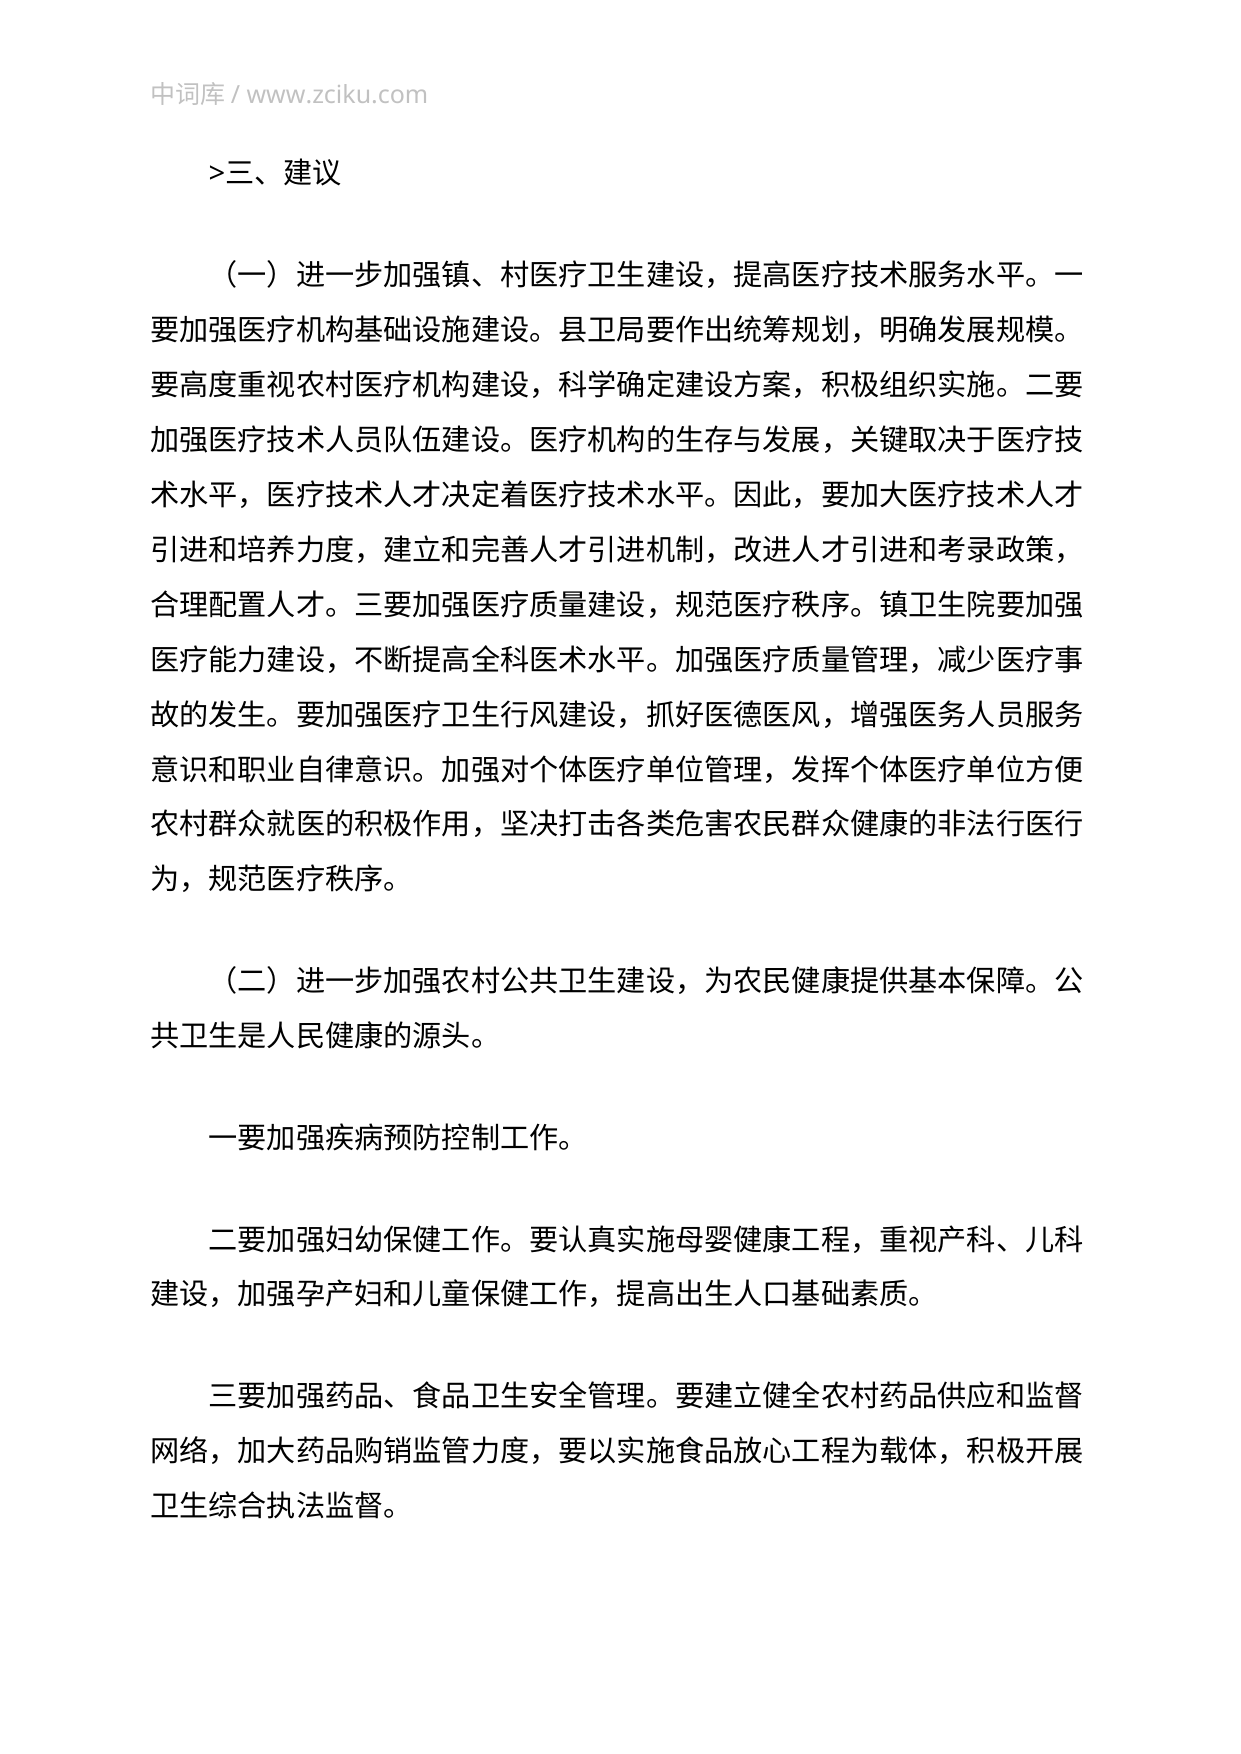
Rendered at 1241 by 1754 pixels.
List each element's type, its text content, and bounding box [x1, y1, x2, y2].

text >三、建议 [150, 150, 1090, 192]
text 一要加强疾病预防控制工作。 [150, 1114, 1090, 1157]
text 二要加强妇幼保健工作。要认真实施母婴健康工程，重视产科、儿科建设，加强孕产妇和儿童保健工作，提高出生人口基础素质。 [150, 1216, 1090, 1313]
text 三要加强药品、食品卫生安全管理。要建立健全农村药品供应和监督网络，加大药品购销监管力度，要以实施食品放心工程为载体，积极开展卫生综合执法监督。 [150, 1373, 1090, 1525]
text （一）进一步加强镇、村医疗卫生建设，提高医疗技术服务水平。一要加强医疗机构基础设施建设。县卫局要作出统筹规划，明确发展规模。要高度重视农村医疗机构建设，科学确定建设方案，积极组织实施。二要加强医疗技术人员队伍建设。医疗机构的生存与发展，关键取决于医疗技术水平，医疗技术人才决定着医疗技术水平。因此，要加大医疗技术人才引进和培养力度，建立和完善人才引进机制，改进人才引进和考录政策，合理配置人才。三要加强医疗质量建设，规范医疗秩序。镇卫生院要加强医疗能力建设，不断提高全科医术水平。加强医疗质量管理，减少医疗事故的发生。要加强医疗卫生行风建设，抓好医德医风，增强医务人员服务意识和职业自律意识。加强对个体医疗单位管理，发挥个体医疗单位方便农村群众就医的积极作用，坚决打击各类危害农民群众健康的非法行医行为，规范医疗秩序。 [150, 252, 1090, 898]
text （二）进一步加强农村公共卫生建设，为农民健康提供基本保障。公共卫生是人民健康的源头。 [150, 958, 1090, 1055]
